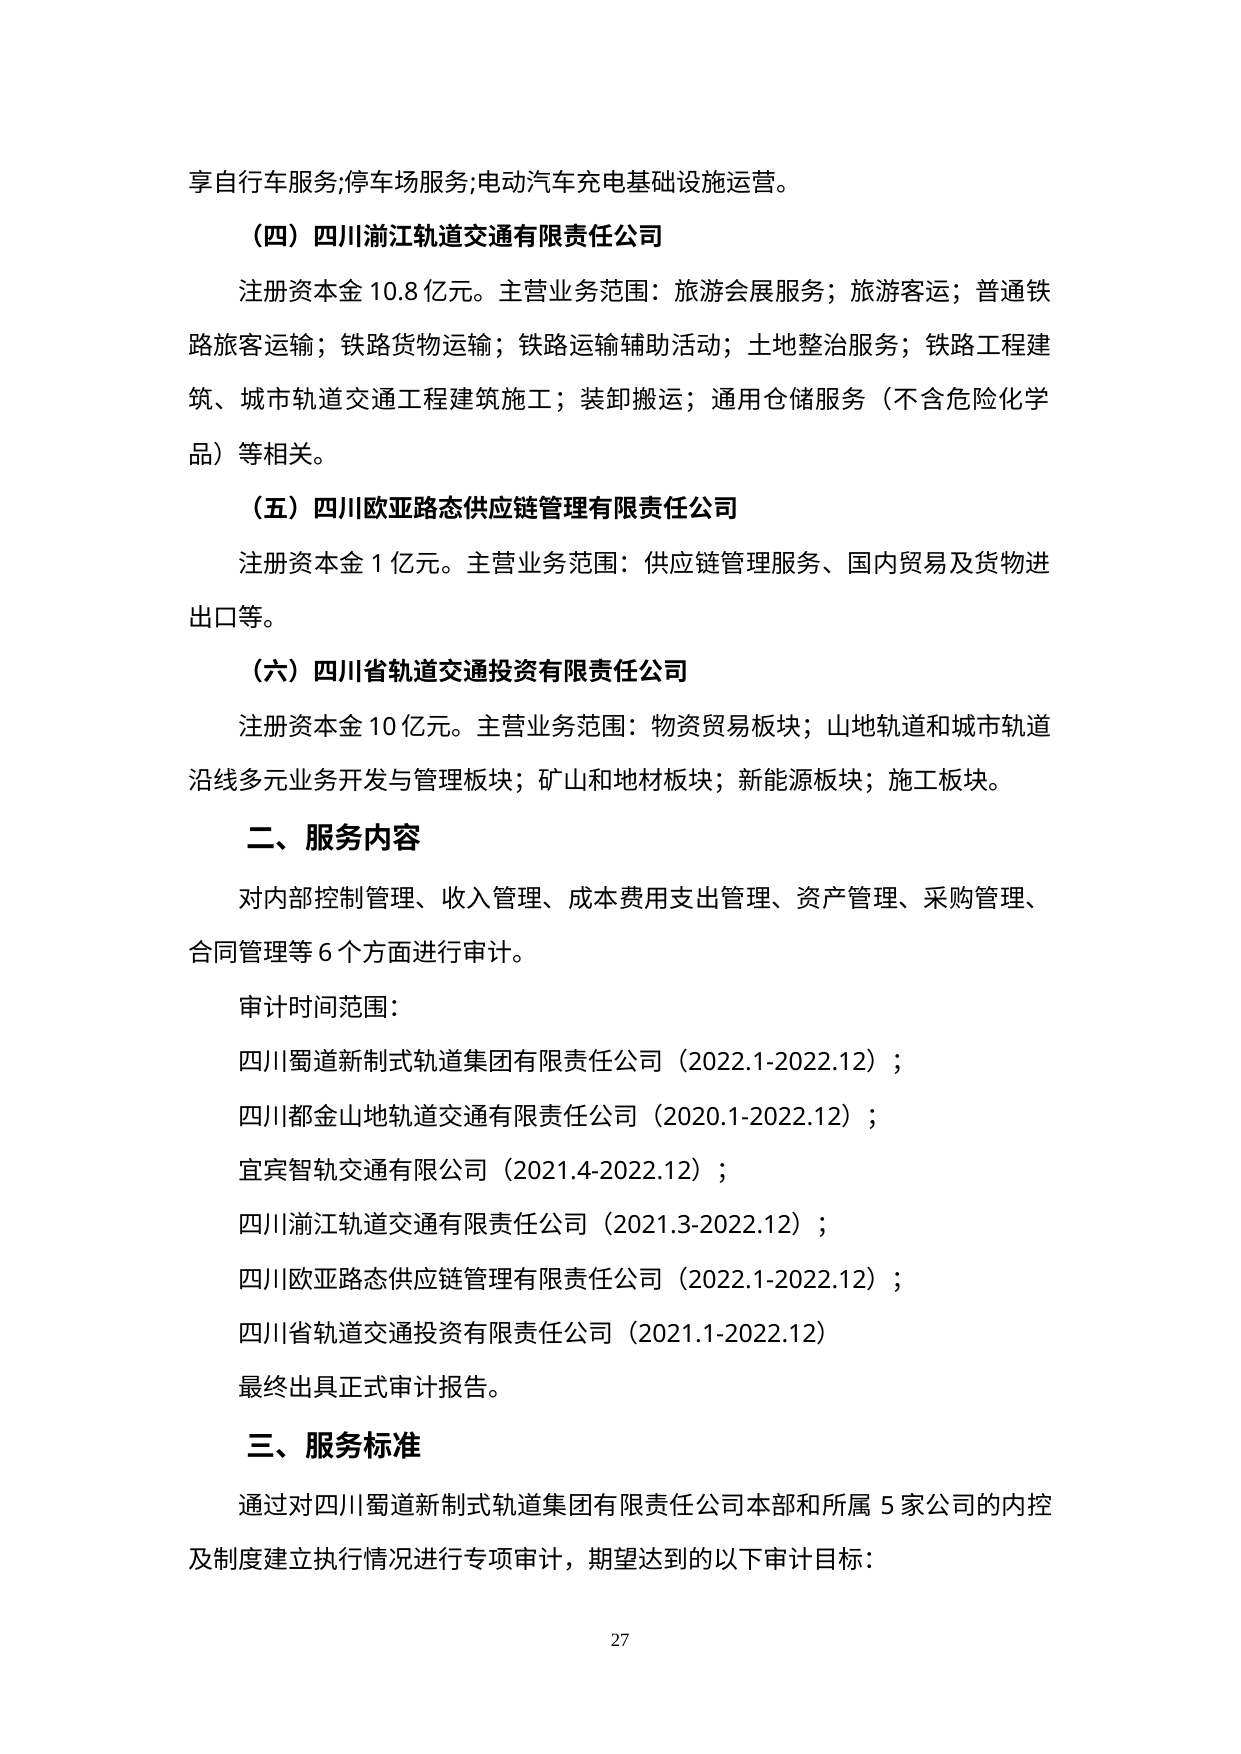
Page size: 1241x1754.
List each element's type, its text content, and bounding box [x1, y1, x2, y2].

text 二、服务内容 [188, 815, 1052, 857]
text 对内部控制管理、收入管理、成本费用支出管理、资产管理、采购管理、合同管理等6个方面进行审计。 [188, 878, 1052, 969]
text 最终出具正式审计报告。 [188, 1368, 1052, 1404]
text 四川蜀道新制式轨道集团有限责任公司（2022.1-2022.12）； [188, 1042, 1052, 1078]
subtitle （四）四川湔江轨道交通有限责任公司 [188, 217, 1052, 253]
text 注册资本金10亿元。主营业务范围：物资贸易板块；山地轨道和城市轨道沿线多元业务开发与管理板块；矿山和地材板块；新能源板块；施工板块。 [188, 706, 1052, 797]
subtitle （六）四川省轨道交通投资有限责任公司 [188, 652, 1052, 688]
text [188, 162, 1052, 199]
text 四川湔江轨道交通有限责任公司（2021.3-2022.12）； [188, 1205, 1052, 1241]
text 三、服务标准 [188, 1422, 1052, 1464]
text 四川都金山地轨道交通有限责任公司（2020.1-2022.12）； [188, 1096, 1052, 1132]
text 注册资本金10.8亿元。主营业务范围：旅游会展服务；旅游客运；普通铁路旅客运输；铁路货物运输；铁路运输辅助活动；土地整治服务；铁路工程建筑、城市轨道交通工程建筑施工；装卸搬运；通用仓储服务（不含危险化学品）等相关。 [188, 271, 1052, 471]
subtitle （五）四川欧亚路态供应链管理有限责任公司 [188, 489, 1052, 525]
text 四川欧亚路态供应链管理有限责任公司（2022.1-2022.12）； [188, 1259, 1052, 1295]
text 宜宾智轨交通有限公司（2021.4-2022.12）； [188, 1150, 1052, 1187]
text 四川省轨道交通投资有限责任公司（2021.1-2022.12） [188, 1313, 1052, 1350]
text 审计时间范围： [188, 987, 1052, 1023]
text 注册资本金1亿元。主营业务范围：供应链管理服务、国内贸易及货物进出口等。 [188, 543, 1052, 634]
text 通过对四川蜀道新制式轨道集团有限责任公司本部和所属5家公司的内控及制度建立执行情况进行专项审计，期望达到的以下审计目标： [188, 1486, 1052, 1576]
